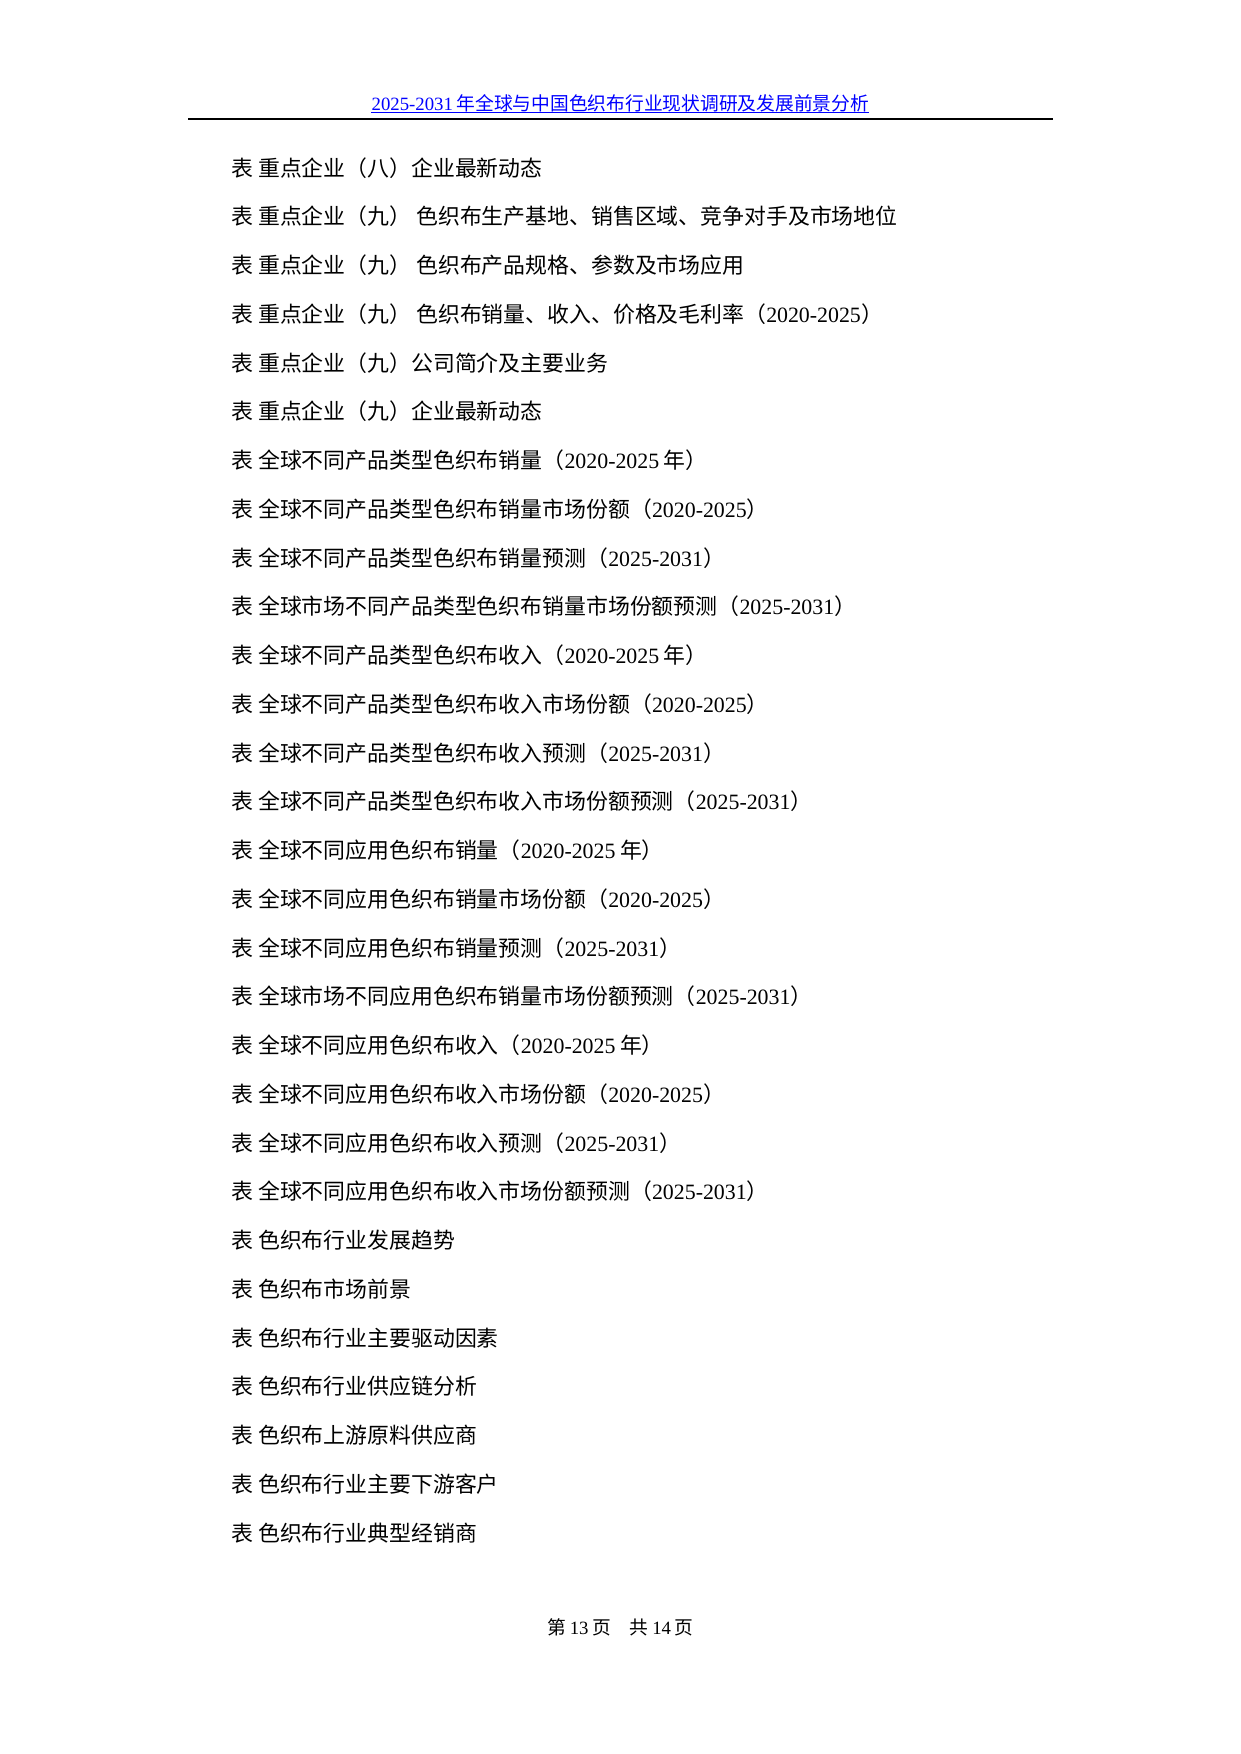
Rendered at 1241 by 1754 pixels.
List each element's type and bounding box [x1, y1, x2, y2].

text [187, 150, 1053, 1548]
